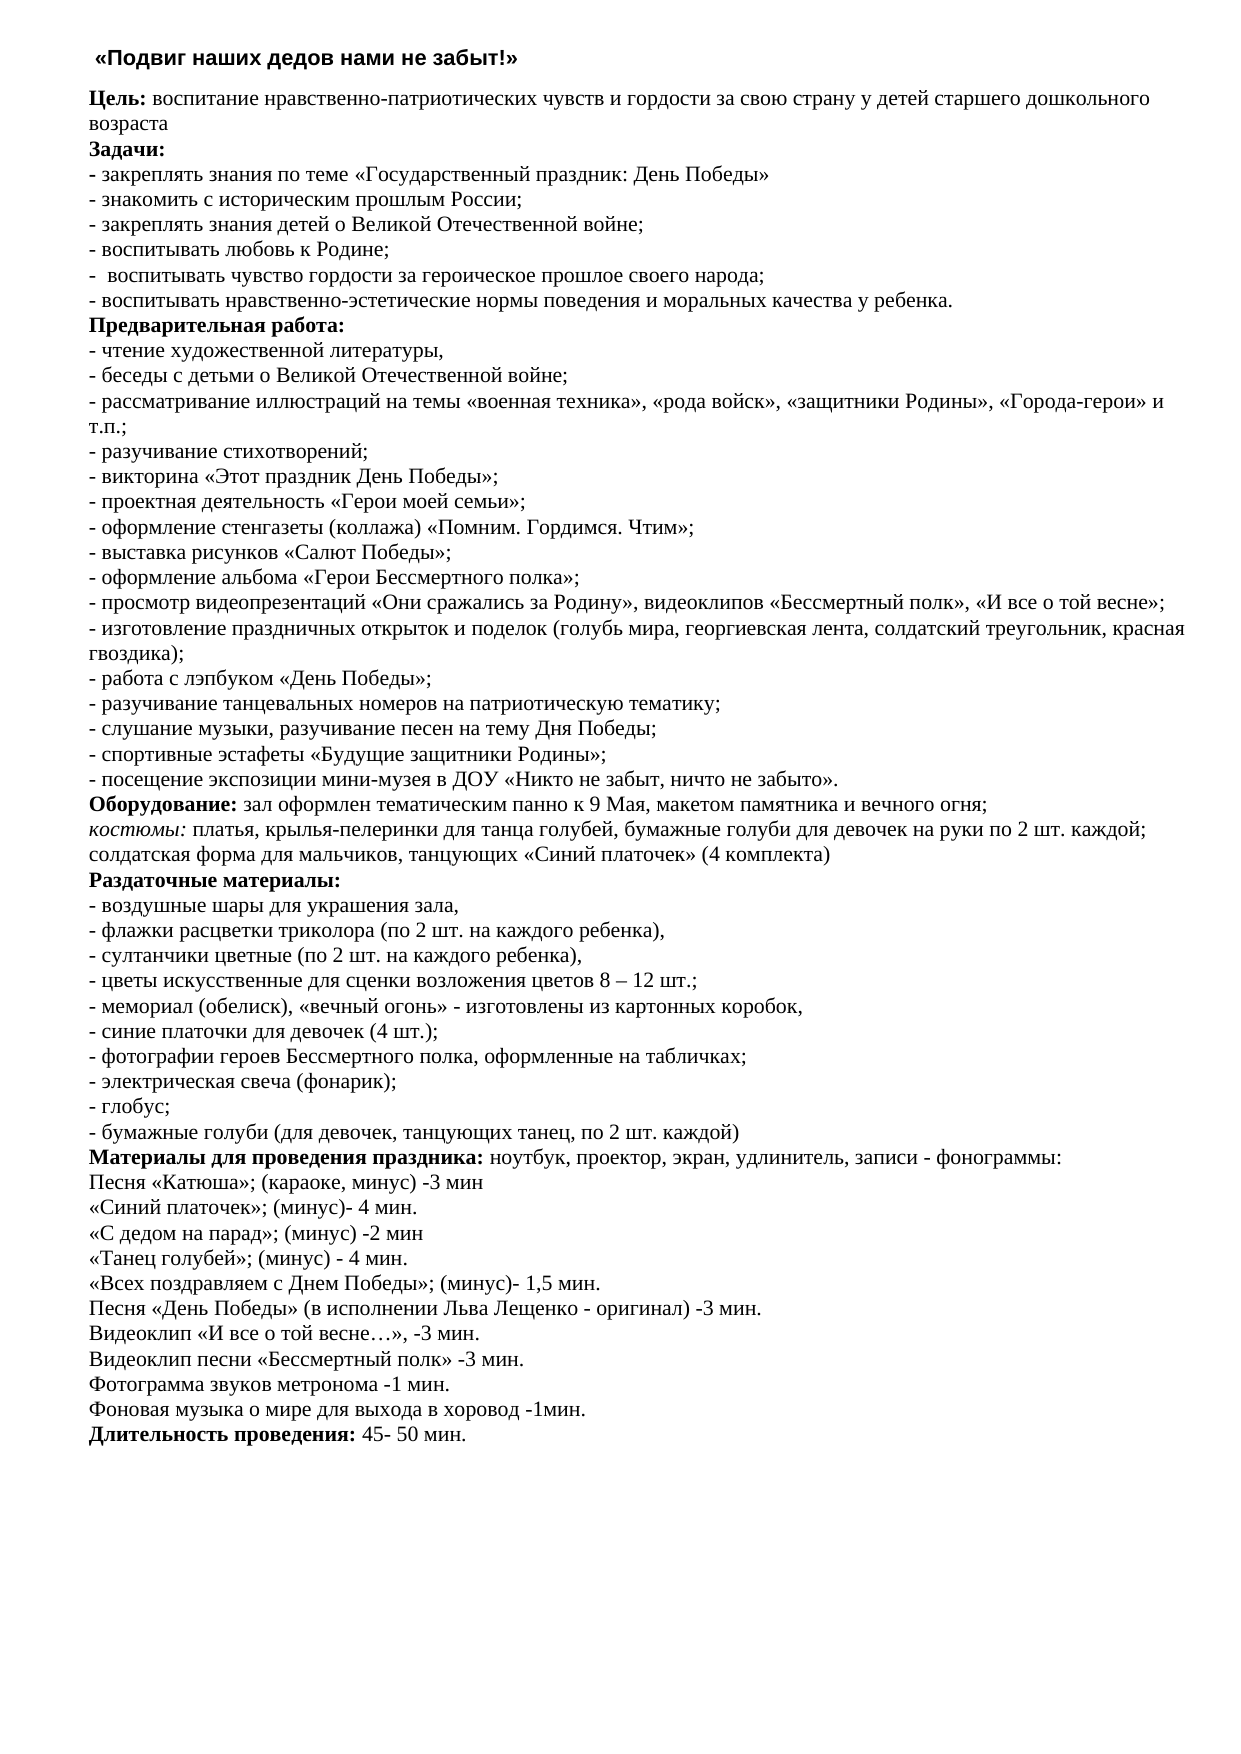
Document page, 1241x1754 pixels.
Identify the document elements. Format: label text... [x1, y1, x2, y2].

text Фотограмма звуков метронома -1 мин. [89, 1371, 1196, 1396]
text - проектная деятельность «Герои моей семьи»; [89, 488, 1196, 514]
text - разучивание стихотворений; [89, 438, 1196, 463]
text - синие платочки для девочек (4 шт.); [89, 1018, 1196, 1043]
text «С дедом на парад»; (минус) -2 мин [89, 1219, 1196, 1245]
text - слушание музыки, разучивание песен на тему Дня Победы; [89, 715, 1196, 741]
text - бумажные голуби (для девочек, танцующих танец, по 2 шт. каждой) [89, 1119, 1196, 1144]
text - султанчики цветные (по 2 шт. на каждого ребенка), [89, 942, 1196, 967]
text - викторина «Этот праздник День Победы»; [89, 463, 1196, 488]
text Длительность проведения: 45- 50 мин. [89, 1421, 1196, 1446]
text - воспитывать чувство гордости за героическое прошлое своего народа; [89, 262, 1196, 287]
text Оборудование: зал оформлен тематическим панно к 9 Мая, макетом памятника и вечного огня; [89, 791, 1196, 816]
text - работа с лэпбуком «День Победы»; [89, 665, 1196, 690]
text - чтение художественной литературы, [89, 337, 1196, 362]
text - закреплять знания детей о Великой Отечественной войне; [89, 211, 1196, 236]
text Песня «День Победы» (в исполнении Льва Лещенко - оригинал) -3 мин. [89, 1295, 1196, 1320]
text - беседы с детьми о Великой Отечественной войне; [89, 362, 1196, 388]
text - знакомить с историческим прошлым России; [89, 186, 1196, 211]
text - закреплять знания по теме «Государственный праздник: День Победы» [89, 161, 1196, 186]
text Задачи: [89, 136, 1196, 161]
text «Всех поздравляем с Днем Победы»; (минус)- 1,5 мин. [89, 1270, 1196, 1295]
text - воспитывать нравственно-эстетические нормы поведения и моральных качества у ребенка. [89, 287, 1196, 312]
text - рассматривание иллюстраций на темы «военная техника», «рода войск», «защитники Родины», «Города-герои» и т.п.; [89, 388, 1196, 438]
text - изготовление праздничных открыток и поделок (голубь мира, георгиевская лента, солдатский треугольник, красная гвоздика); [89, 614, 1196, 665]
text - электрическая свеча (фонарик); [89, 1068, 1196, 1093]
text Раздаточные материалы: [89, 867, 1196, 892]
text костюмы: платья, крылья-пелеринки для танца голубей, бумажные голуби для девочек на руки по 2 шт. каждой; [89, 816, 1196, 841]
text солдатская форма для мальчиков, танцующих «Синий платочек» (4 комплекта) [89, 841, 1196, 867]
text «Синий платочек»; (минус)- 4 мин. [89, 1194, 1196, 1219]
text Предварительная работа: [89, 312, 1196, 337]
text - воздушные шары для украшения зала, [89, 892, 1196, 917]
text - разучивание танцевальных номеров на патриотическую тематику; [89, 690, 1196, 715]
text «Танец голубей»; (минус) - 4 мин. [89, 1245, 1196, 1270]
text Фоновая музыка о мире для выхода в хоровод -1мин. [89, 1396, 1196, 1421]
text Песня «Катюша»; (караоке, минус) -3 мин [89, 1169, 1196, 1194]
text «Подвиг наших дедов нами не забыт!» [89, 44, 1196, 69]
text - глобус; [89, 1093, 1196, 1119]
text - оформление стенгазеты (коллажа) «Помним. Гордимся. Чтим»; [89, 514, 1196, 539]
text - флажки расцветки триколора (по 2 шт. на каждого ребенка), [89, 917, 1196, 942]
text - посещение экспозиции мини-музея в ДОУ «Никто не забыт, ничто не забыто». [89, 766, 1196, 791]
text - спортивные эстафеты «Будущие защитники Родины»; [89, 741, 1196, 766]
text - фотографии героев Бессмертного полка, оформленные на табличках; [89, 1043, 1196, 1068]
text - просмотр видеопрезентаций «Они сражались за Родину», видеоклипов «Бессмертный полк», «И все о той весне»; [89, 589, 1196, 614]
text Видеоклип песни «Бессмертный полк» -3 мин. [89, 1346, 1196, 1371]
text Материалы для проведения праздника: ноутбук, проектор, экран, удлинитель, записи - фонограммы: [89, 1144, 1196, 1169]
text - выставка рисунков «Салют Победы»; [89, 539, 1196, 564]
text Цель: воспитание нравственно-патриотических чувств и гордости за свою страну у детей старшего дошкольного возраста [89, 85, 1196, 136]
text - цветы искусственные для сценки возложения цветов 8 – 12 шт.; [89, 967, 1196, 993]
text Видеоклип «И все о той весне…», -3 мин. [89, 1320, 1196, 1346]
text - оформление альбома «Герои Бессмертного полка»; [89, 564, 1196, 589]
text - мемориал (обелиск), «вечный огонь» - изготовлены из картонных коробок, [89, 993, 1196, 1018]
text - воспитывать любовь к Родине; [89, 236, 1196, 262]
